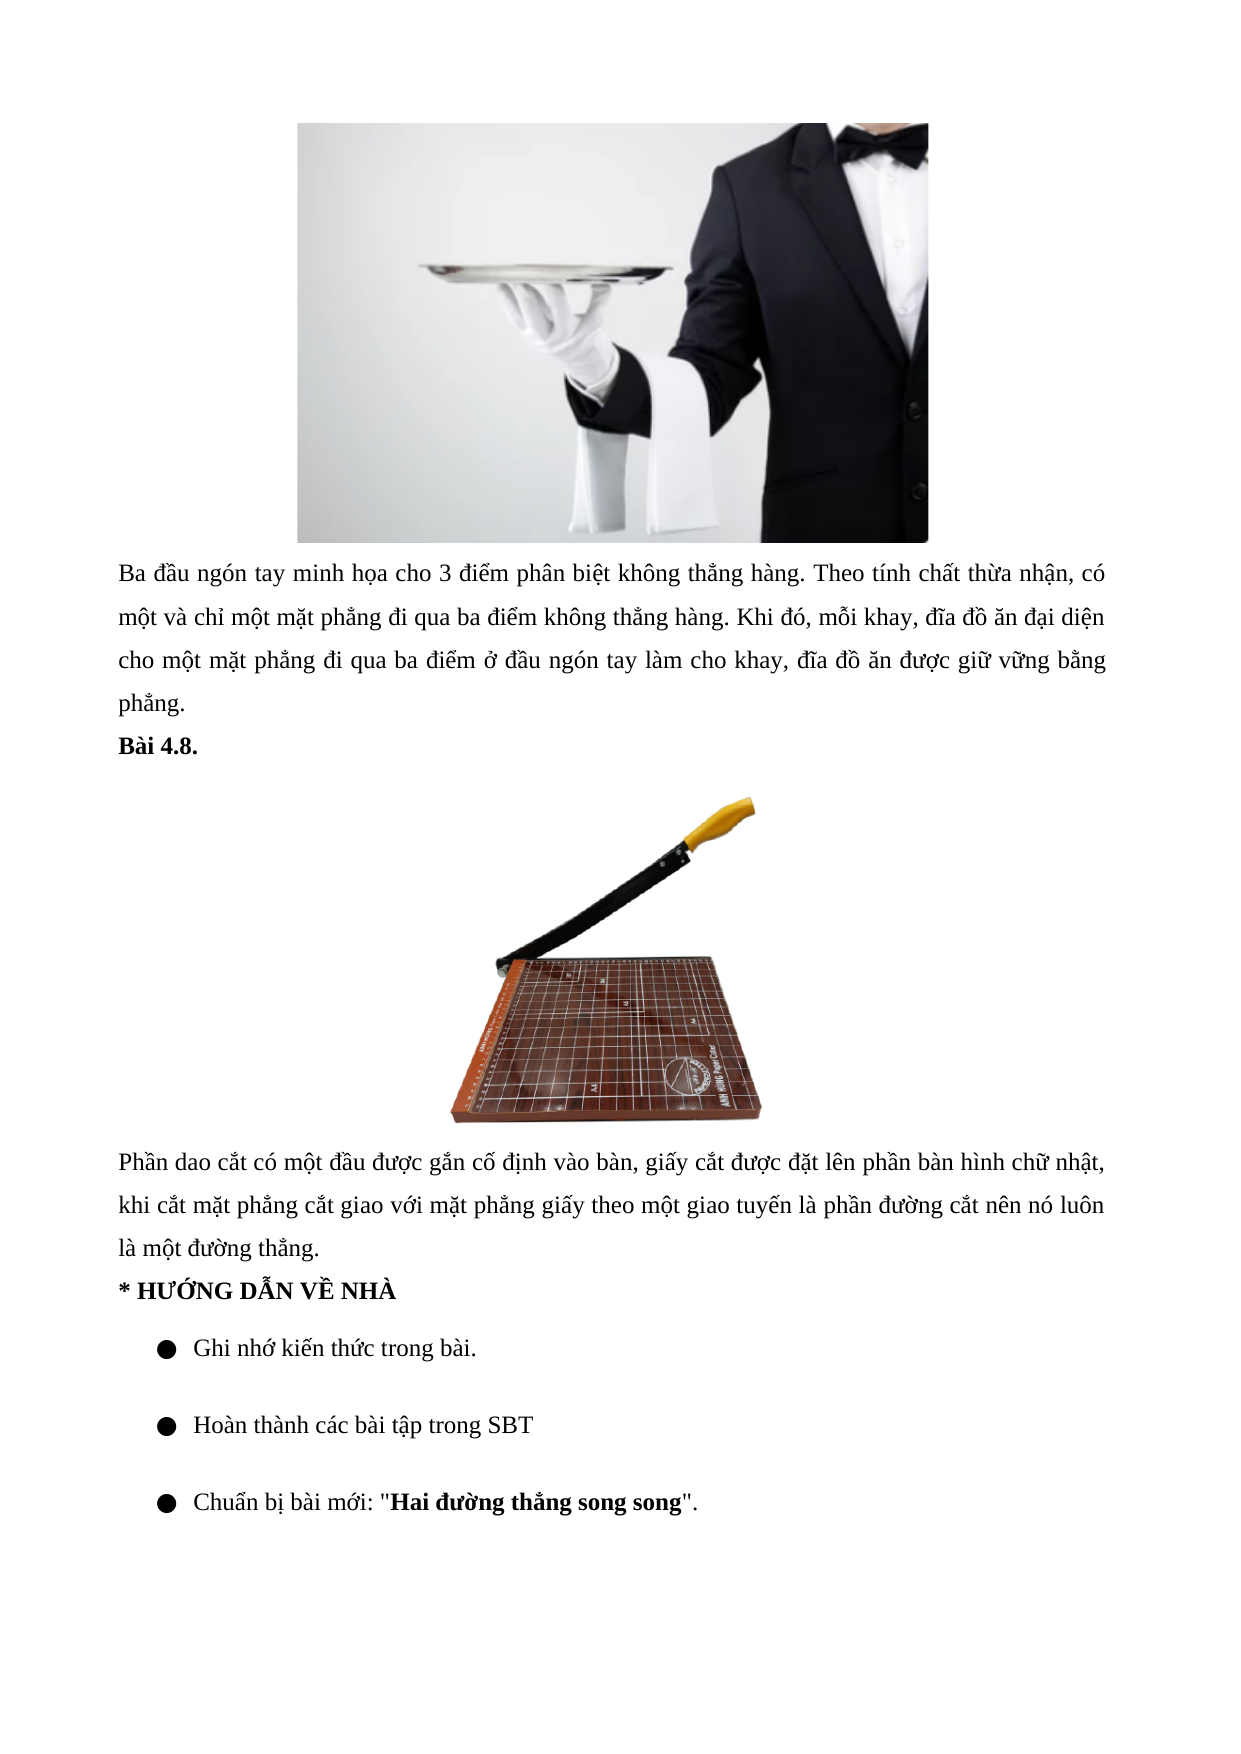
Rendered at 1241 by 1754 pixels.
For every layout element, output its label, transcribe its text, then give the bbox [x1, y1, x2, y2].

list Ghi nhớ kiến thức trong bài. [156, 1319, 1107, 1371]
list Hoàn thành các bài tập trong SBT [156, 1396, 1107, 1447]
text Phần dao cắt có một đầu được gắn cố định vào bàn, giấy cắt được đặt lên phần bàn hình chữ nhật, khi cắt mặt phẳng cắt giao với mặt phẳng giấy theo một giao tuyến là phần đường cắt nên nó luôn là một đường thẳng. [118, 1147, 1107, 1262]
picture [440, 774, 786, 1131]
text Bài 4.8. [118, 731, 1107, 760]
text * HƯỚNG DẪN VỀ NHÀ [118, 1276, 1107, 1305]
list Chuẩn bị bài mới: "Hai đường thẳng song song". [156, 1473, 1107, 1524]
picture [297, 123, 929, 543]
text Ba đầu ngón tay minh họa cho 3 điểm phân biệt không thẳng hàng. Theo tính chất thừa nhận, có một và chỉ một mặt phẳng đi qua ba điểm không thẳng hàng. Khi đó, mỗi khay, đĩa đồ ăn đại diện cho một mặt phẳng đi qua ba điểm ở đầu ngón tay làm cho khay, đĩa đồ ăn được giữ vững bằng phẳng. [118, 558, 1107, 717]
